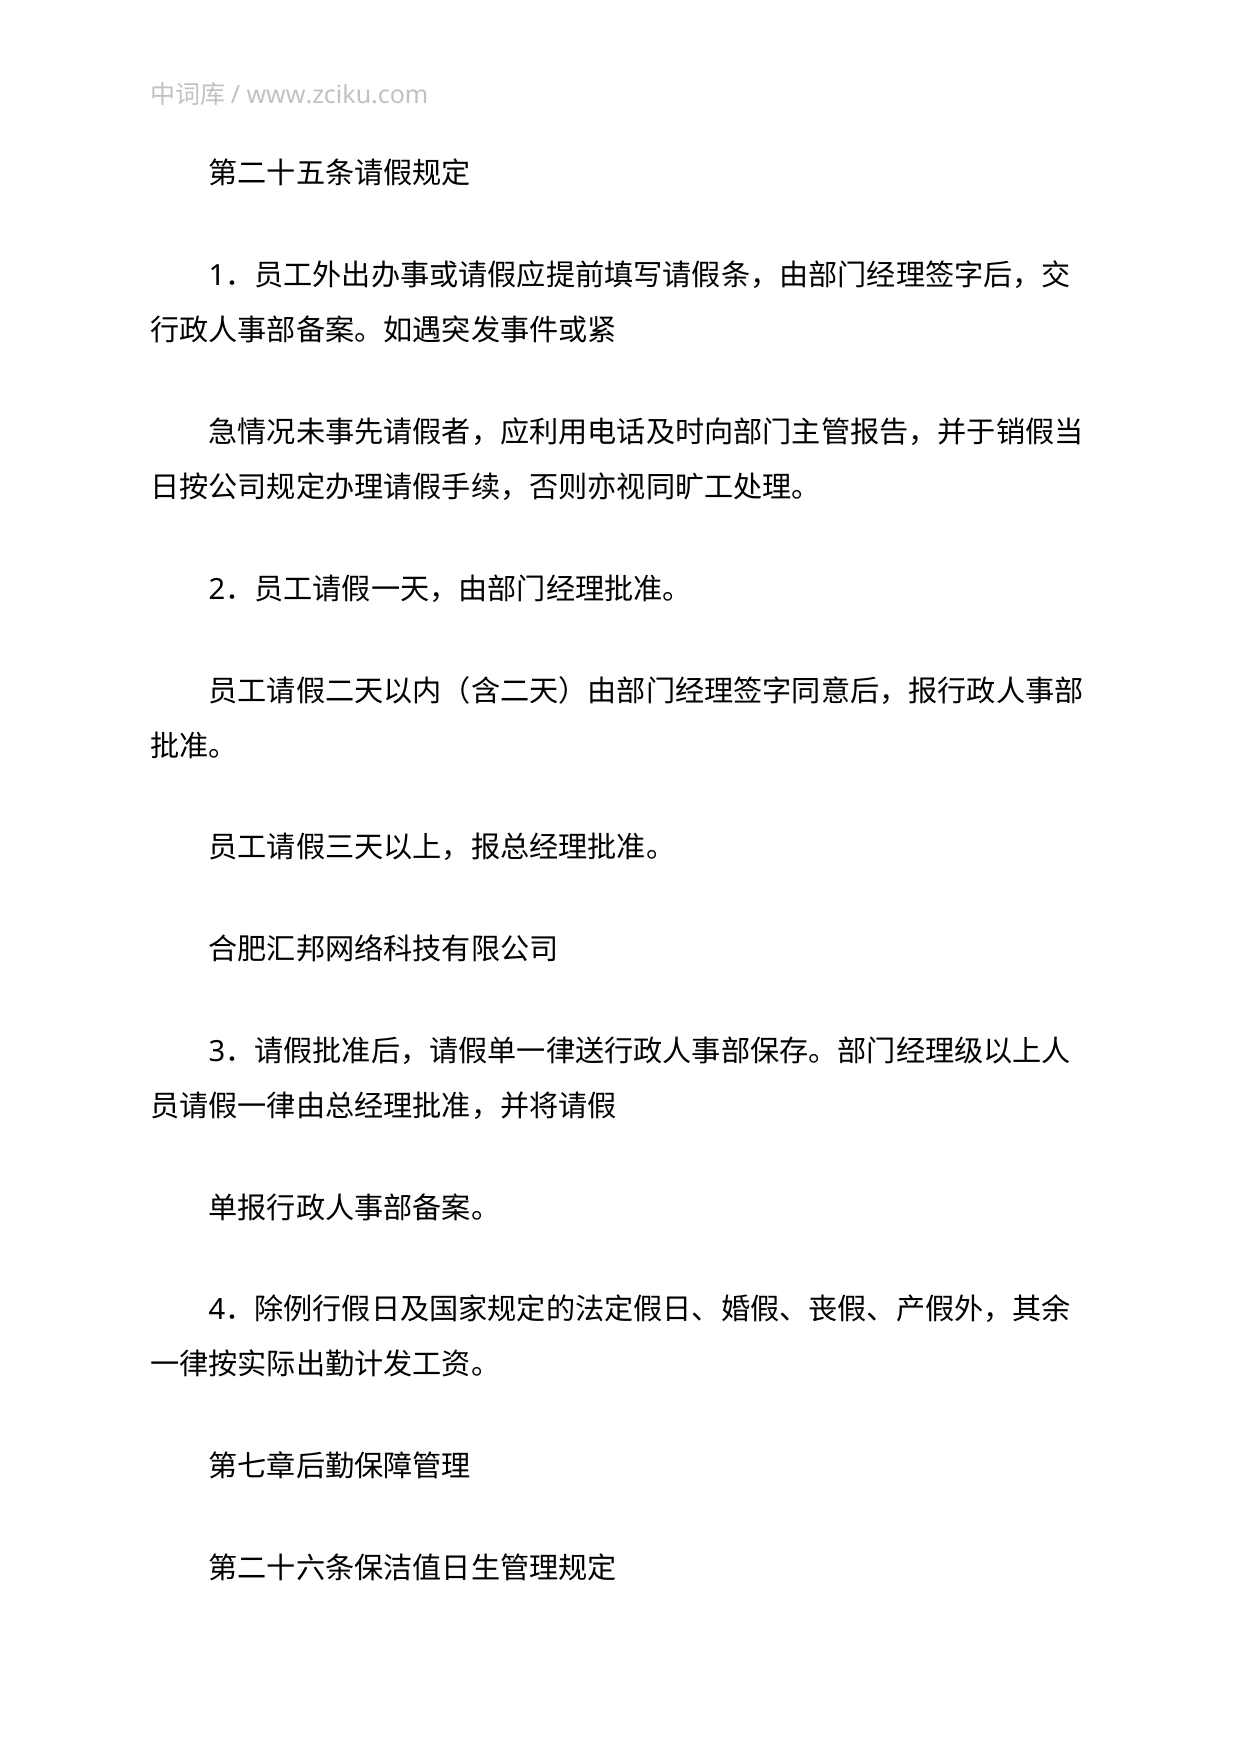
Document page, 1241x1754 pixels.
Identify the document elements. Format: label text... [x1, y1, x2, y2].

text 第二十五条请假规定 [150, 150, 1090, 192]
text 4．除例行假日及国家规定的法定假日、婚假、丧假、产假外，其余一律按实际出勤计发工资。 [150, 1286, 1090, 1383]
text 合肥汇邦网络科技有限公司 [150, 926, 1090, 968]
text 单报行政人事部备案。 [150, 1184, 1090, 1226]
text 第七章后勤保障管理 [150, 1443, 1090, 1485]
text 员工请假二天以内（含二天）由部门经理签字同意后，报行政人事部批准。 [150, 667, 1090, 764]
text 1．员工外出办事或请假应提前填写请假条，由部门经理签字后，交行政人事部备案。如遇突发事件或紧 [150, 252, 1090, 349]
text 3．请假批准后，请假单一律送行政人事部保存。部门经理级以上人员请假一律由总经理批准，并将请假 [150, 1027, 1090, 1125]
text 第二十六条保洁值日生管理规定 [150, 1544, 1090, 1587]
text 2．员工请假一天，由部门经理批准。 [150, 565, 1090, 608]
text 员工请假三天以上，报总经理批准。 [150, 824, 1090, 866]
text 急情况未事先请假者，应利用电话及时向部门主管报告，并于销假当日按公司规定办理请假手续，否则亦视同旷工处理。 [150, 408, 1090, 506]
